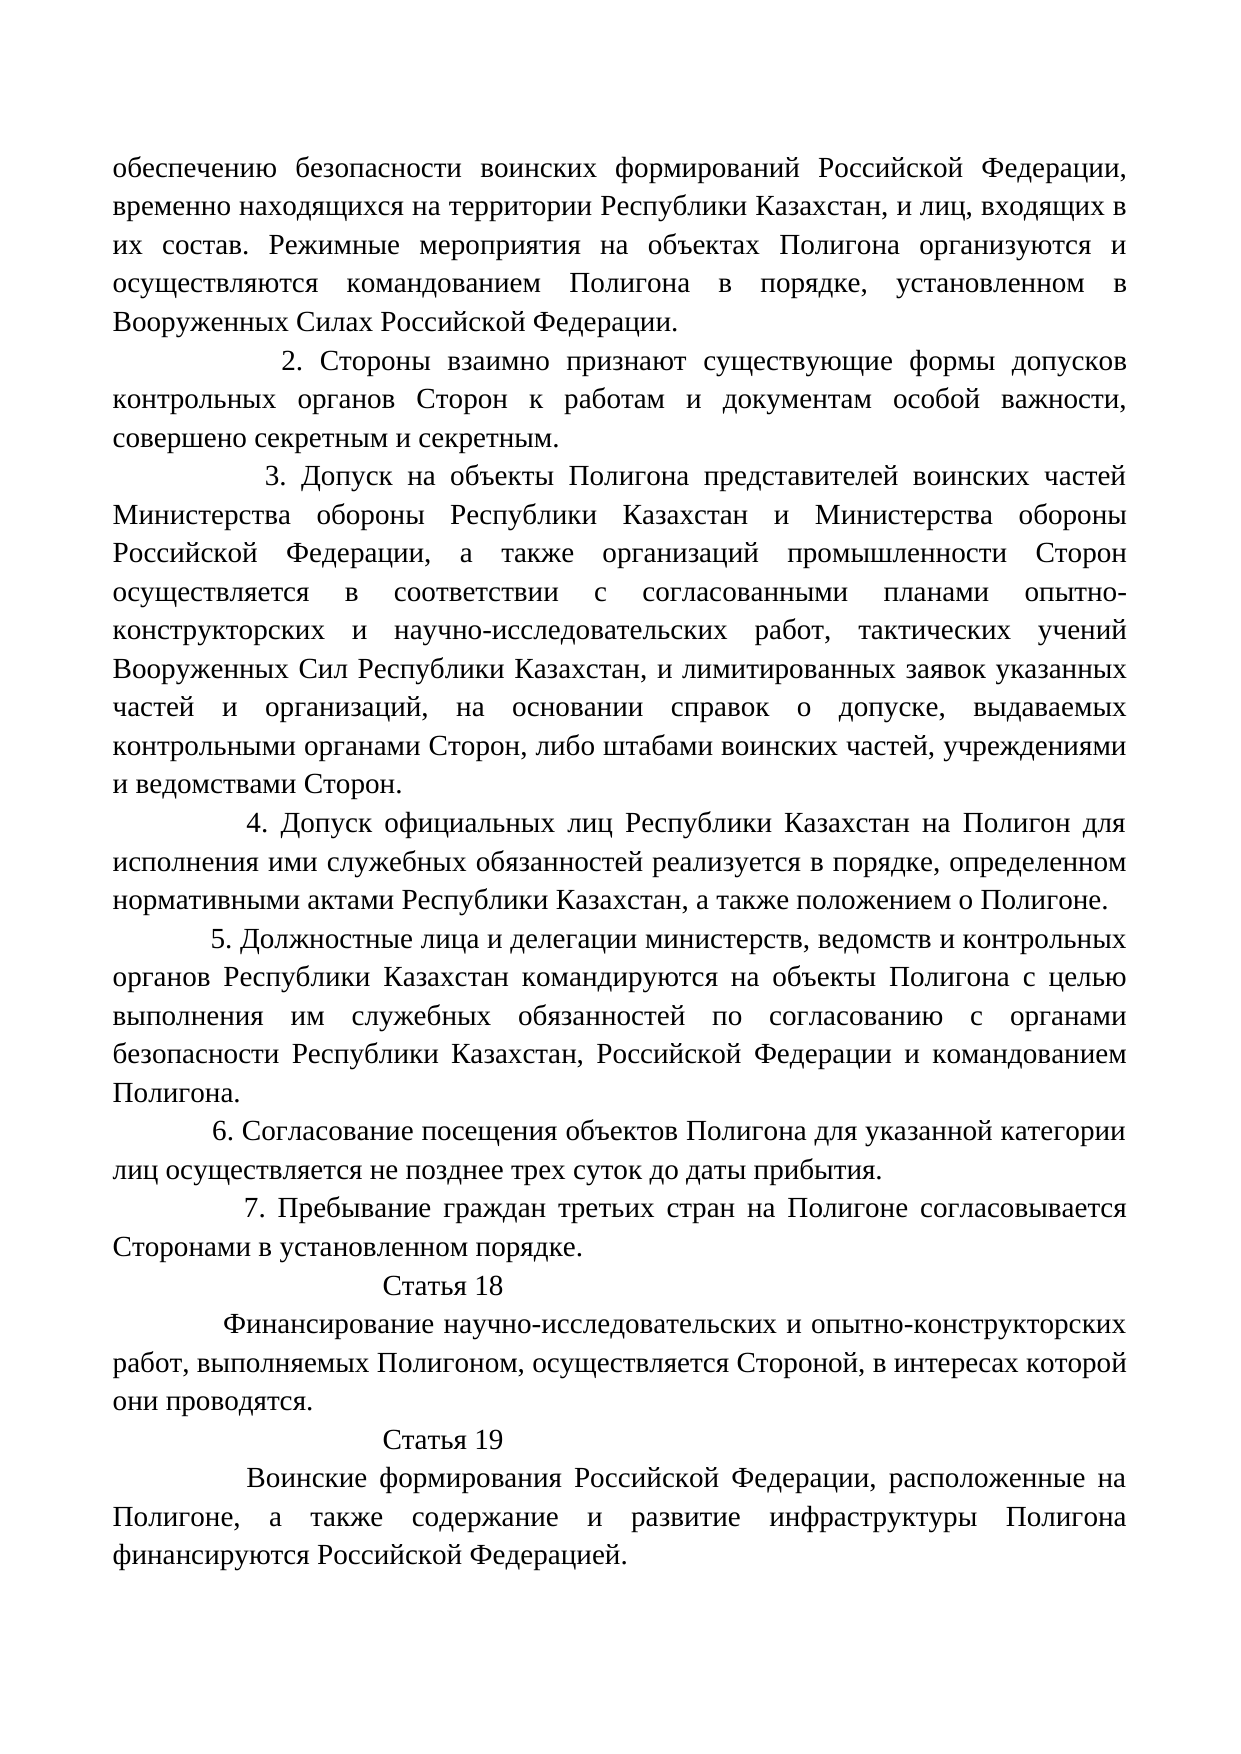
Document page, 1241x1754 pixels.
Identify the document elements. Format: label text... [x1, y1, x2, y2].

text 5. Должностные лица и делегации министерств, ведомств и контрольных органов Республики Казахстан командируются на объекты Полигона с целью выполнения им служебных обязанностей по согласованию с органами безопасности Республики Казахстан, Российской Федерации и командованием Полигона. [112, 921, 1128, 1108]
text Воинские формирования Российской Федерации, расположенные на Полигоне, а также содержание и развитие инфраструктуры Полигона финансируются Российской Федерацией. [112, 1460, 1128, 1571]
text Статья 19 [112, 1422, 1128, 1455]
text Финансирование научно-исследовательских и опытно-конструкторских работ, выполняемых Полигоном, осуществляется Стороной, в интересах которой они проводятся. [112, 1306, 1128, 1417]
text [112, 150, 1128, 338]
text 2. Стороны взаимно признают существующие формы допусков контрольных органов Сторон к работам и документам особой важности, совершено секретным и секретным. [112, 343, 1128, 453]
text 6. Согласование посещения объектов Полигона для указанной категории лиц осуществляется не позднее трех суток до даты прибытия. [112, 1113, 1128, 1186]
text 4. Допуск официальных лиц Республики Казахстан на Полигон для исполнения ими служебных обязанностей реализуется в порядке, определенном нормативными актами Республики Казахстан, а также положением о Полигоне. [112, 805, 1128, 916]
text Статья 18 [112, 1268, 1128, 1301]
text 7. Пребывание граждан третьих стран на Полигоне согласовывается Сторонами в установленном порядке. [112, 1191, 1128, 1263]
text 3. Допуск на объекты Полигона представителей воинских частей Министерства обороны Республики Казахстан и Министерства обороны Российской Федерации, а также организаций промышленности Сторон осуществляется в соответствии с согласованными планами опытно-конструкторских и научно-исследовательских работ, тактических учений Вооруженных Сил Республики Казахстан, и лимитированных заявок указанных частей и организаций, на основании справок о допуске, выдаваемых контрольными органами Сторон, либо штабами воинских частей, учреждениями и ведомствами Сторон. [112, 458, 1128, 800]
